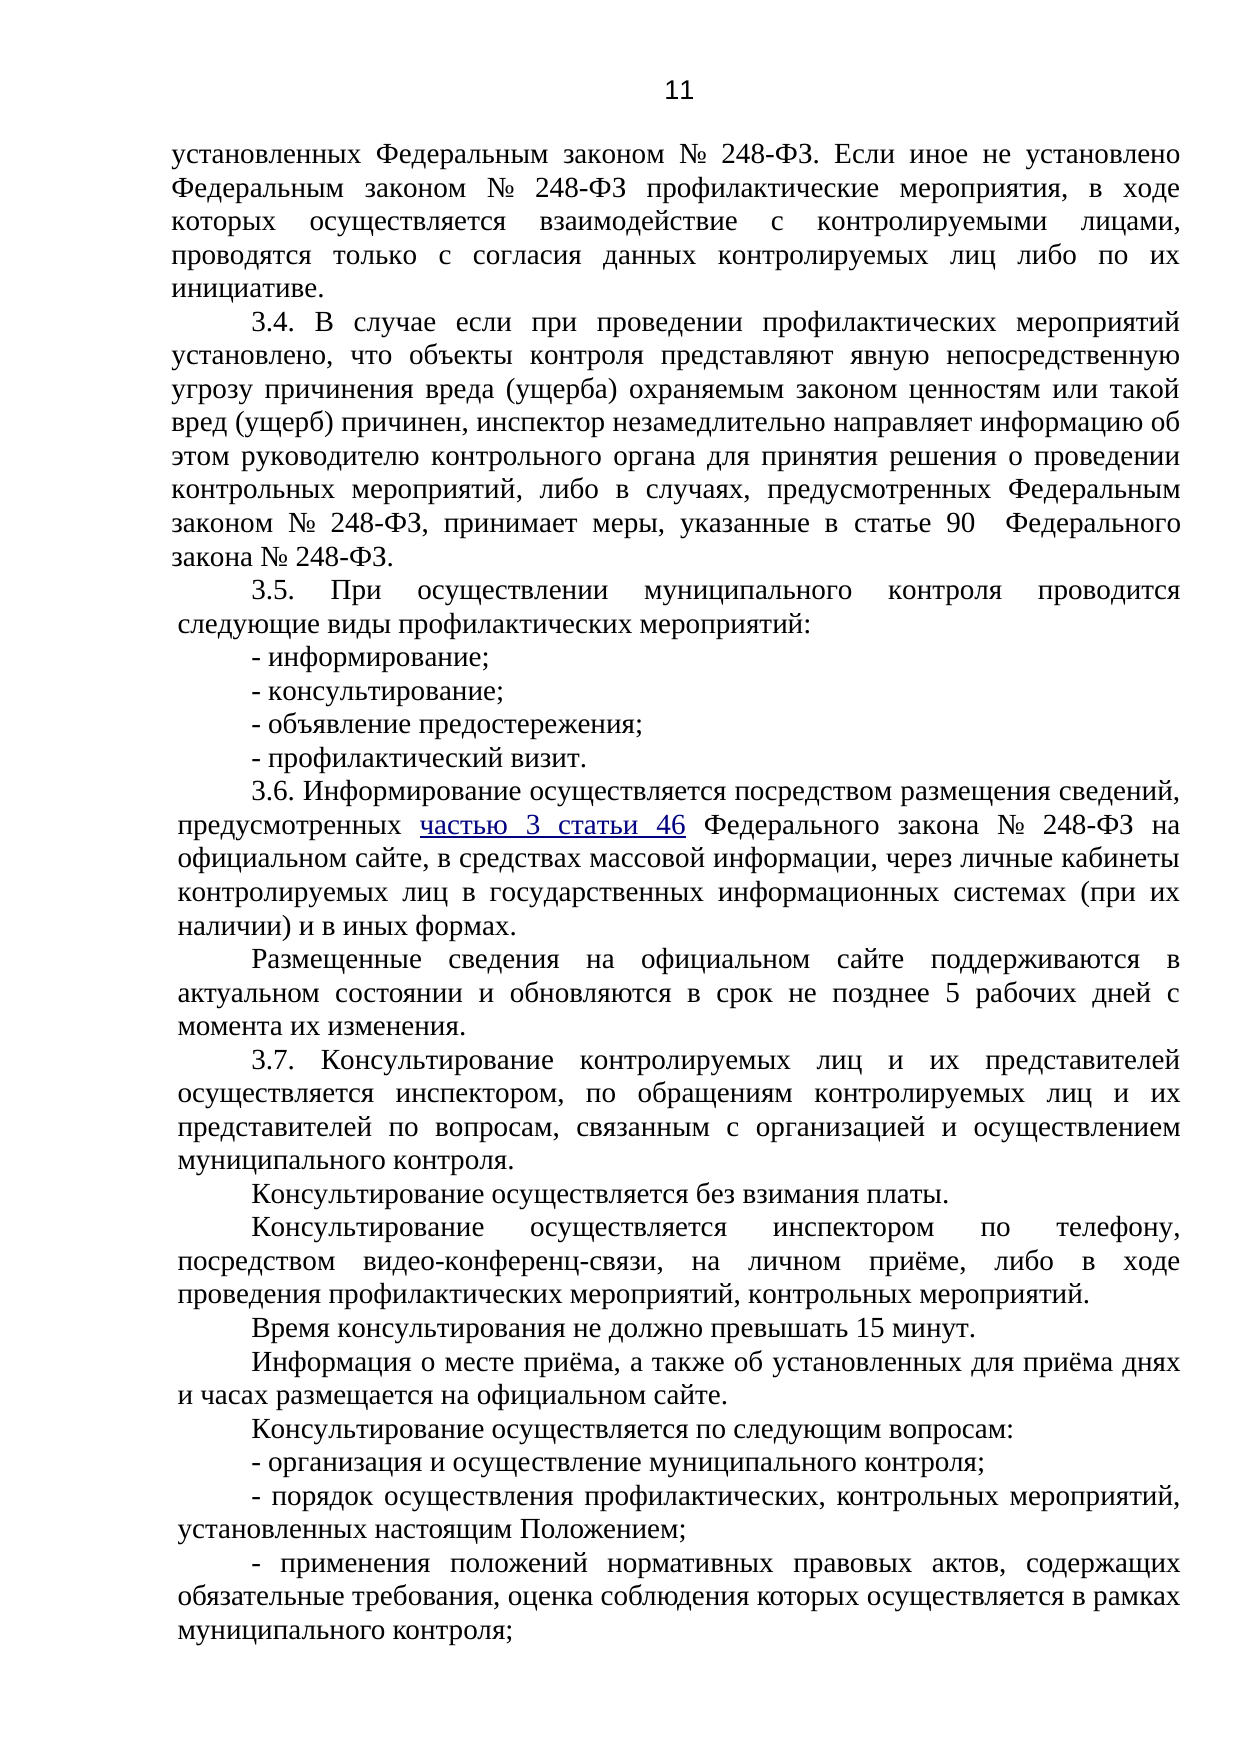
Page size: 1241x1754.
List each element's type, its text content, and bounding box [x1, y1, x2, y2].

text - консультирование; [177, 673, 1181, 706]
text 3.4. В случае если при проведении профилактических мероприятий установлено, что объекты контроля представляют явную непосредственную угрозу причинения вреда (ущерба) охраняемым законом ценностям или такой вред (ущерб) причинен, инспектор незамедлительно направляет информацию об этом руководителю контрольного органа для принятия решения о проведении контрольных мероприятий, либо в случаях, предусмотренных Федеральным законом № 248-ФЗ, принимает меры, указанные в статье 90 Федерального закона № 248-ФЗ. [171, 304, 1181, 572]
text Время консультирования не должно превышать 15 минут. [177, 1310, 1181, 1344]
text Консультирование осуществляется без взимания платы. [177, 1176, 1181, 1209]
text 3.6. Информирование осуществляется посредством размещения сведений, предусмотренных частью 3 статьи 46 Федерального закона № 248-ФЗ на официальном сайте, в средствах массовой информации, через личные кабинеты контролируемых лиц в государственных информационных системах (при их наличии) и в иных формах. [177, 773, 1181, 941]
text - порядок осуществления профилактических, контрольных мероприятий, установленных настоящим Положением; [177, 1478, 1181, 1545]
text - организация и осуществление муниципального контроля; [177, 1444, 1181, 1478]
text - объявление предостережения; [177, 706, 1181, 740]
text - профилактический визит. [177, 740, 1181, 773]
text Информация о месте приёма, а также об установленных для приёма днях и часах размещается на официальном сайте. [177, 1344, 1181, 1411]
text 3.5. При осуществлении муниципального контроля проводится следующие виды профилактических мероприятий: [177, 572, 1181, 639]
text Размещенные сведения на официальном сайте поддерживаются в актуальном состоянии и обновляются в срок не позднее 5 рабочих дней с момента их изменения. [177, 941, 1181, 1042]
text Консультирование осуществляется инспектором по телефону, посредством видео-конференц-связи, на личном приёме, либо в ходе проведения профилактических мероприятий, контрольных мероприятий. [177, 1209, 1181, 1310]
text - применения положений нормативных правовых актов, содержащих обязательные требования, оценка соблюдения которых осуществляется в рамках муниципального контроля; [177, 1545, 1181, 1646]
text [171, 136, 1181, 304]
text - информирование; [177, 639, 1181, 673]
text Консультирование осуществляется по следующим вопросам: [177, 1411, 1181, 1444]
text 3.7. Консультирование контролируемых лиц и их представителей осуществляется инспектором, по обращениям контролируемых лиц и их представителей по вопросам, связанным с организацией и осуществлением муниципального контроля. [177, 1042, 1181, 1176]
